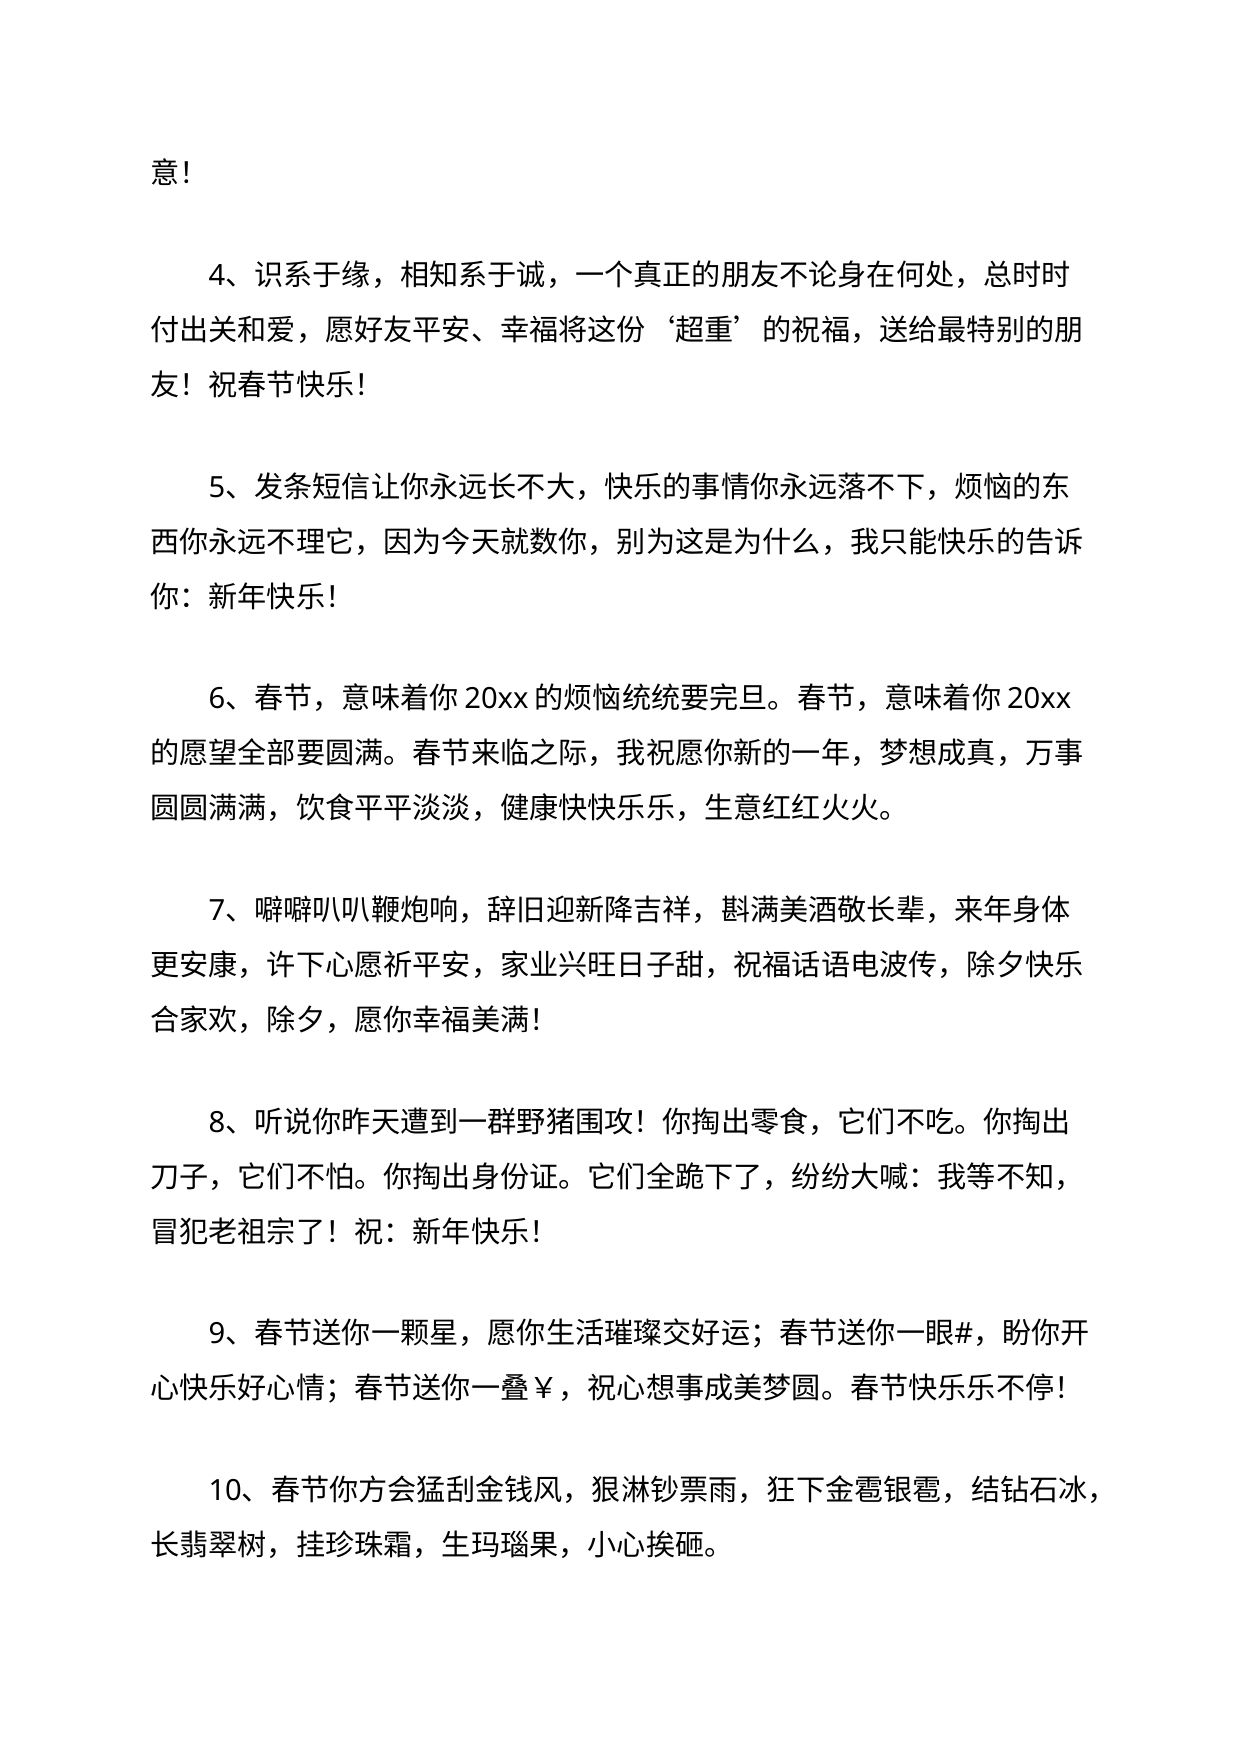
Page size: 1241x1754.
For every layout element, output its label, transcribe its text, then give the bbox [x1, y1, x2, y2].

text 9、春节送你一颗星，愿你生活璀璨交好运；春节送你一眼#，盼你开心快乐好心情；春节送你一叠￥，祝心想事成美梦圆。春节快乐乐不停！ [150, 1310, 1090, 1407]
text 6、春节，意味着你20xx的烦恼统统要完旦。春节，意味着你20xx的愿望全部要圆满。春节来临之际，我祝愿你新的一年，梦想成真，万事圆圆满满，饮食平平淡淡，健康快快乐乐，生意红红火火。 [150, 675, 1090, 827]
text 4、识系于缘，相知系于诚，一个真正的朋友不论身在何处，总时时付出关和爱，愿好友平安、幸福将这份‘超重’的祝福，送给最特别的朋友！祝春节快乐！ [150, 252, 1090, 404]
text 7、噼噼叭叭鞭炮响，辞旧迎新降吉祥，斟满美酒敬长辈，来年身体更安康，许下心愿祈平安，家业兴旺日子甜，祝福话语电波传，除夕快乐合家欢，除夕，愿你幸福美满！ [150, 887, 1090, 1039]
text 5、发条短信让你永远长不大，快乐的事情你永远落不下，烦恼的东西你永远不理它，因为今天就数你，别为这是为什么，我只能快乐的告诉你：新年快乐！ [150, 463, 1090, 616]
text 8、听说你昨天遭到一群野猪围攻！你掏出零食，它们不吃。你掏出刀子，它们不怕。你掏出身份证。它们全跪下了，纷纷大喊：我等不知，冒犯老祖宗了！祝：新年快乐！ [150, 1098, 1090, 1251]
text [150, 150, 1090, 192]
text 10、春节你方会猛刮金钱风，狠淋钞票雨，狂下金雹银雹，结钻石冰，长翡翠树，挂珍珠霜，生玛瑙果，小心挨砸。 [150, 1467, 1090, 1564]
